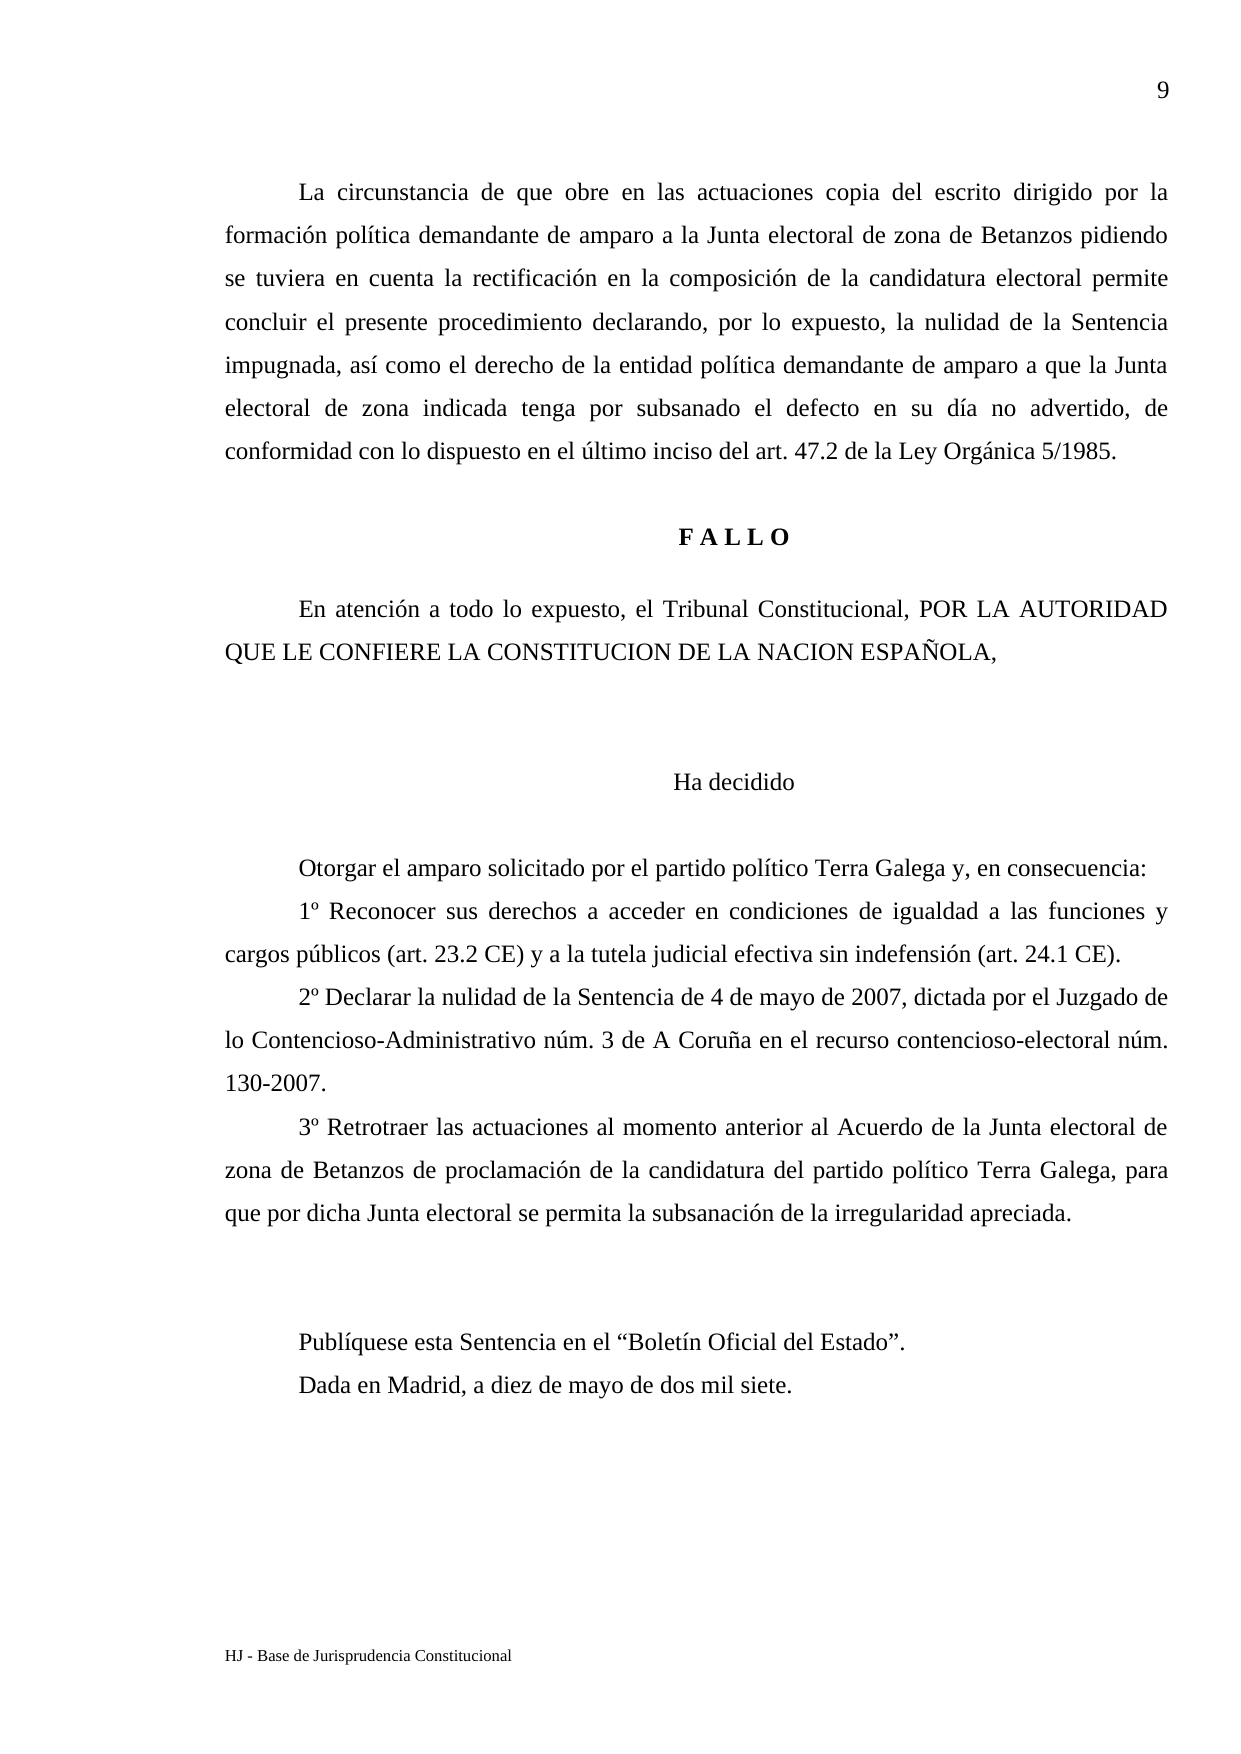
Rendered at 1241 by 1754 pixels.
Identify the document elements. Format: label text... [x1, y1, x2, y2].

text Publíquese esta Sentencia en el “Boletín Oficial del Estado”. [224, 1327, 1169, 1356]
text 1º Reconocer sus derechos a acceder en condiciones de igualdad a las funciones y cargos públicos (art. 23.2 CE) y a la tutela judicial efectiva sin indefensión (art. 24.1 CE). [224, 896, 1169, 968]
text Ha decidido [224, 767, 1169, 795]
text 2º Declarar la nulidad de la Sentencia de 4 de mayo de 2007, dictada por el Juzgado de lo Contencioso-Administrativo núm. 3 de A Coruña en el recurso contencioso-electoral núm. 130-2007. [224, 982, 1169, 1097]
text La circunstancia de que obre en las actuaciones copia del escrito dirigido por la formación política demandante de amparo a la Junta electoral de zona de Betanzos pidiendo se tuviera en cuenta la rectificación en la composición de la candidatura electoral permite concluir el presente procedimiento declarando, por lo expuesto, la nulidad de la Sentencia impugnada, así como el derecho de la entidad política demandante de amparo a que la Junta electoral de zona indicada tenga por subsanado el defecto en su día no advertido, de conformidad con lo dispuesto en el último inciso del art. 47.2 de la Ley Orgánica 5/1985. [224, 177, 1169, 465]
text 3º Retrotraer las actuaciones al momento anterior al Acuerdo de la Junta electoral de zona de Betanzos de proclamación de la candidatura del partido político Terra Galega, para que por dicha Junta electoral se permita la subsanación de la irregularidad apreciada. [224, 1112, 1169, 1227]
text En atención a todo lo expuesto, el Tribunal Constitucional, POR LA AUTORIDAD QUE LE CONFIERE LA CONSTITUCION DE LA NACION ESPAÑOLA, [224, 594, 1169, 666]
text Otorgar el amparo solicitado por el partido político Terra Galega y, en consecuencia: [224, 853, 1169, 882]
subtitle F A L L O [224, 522, 1169, 551]
text Dada en Madrid, a diez de mayo de dos mil siete. [224, 1370, 1169, 1399]
